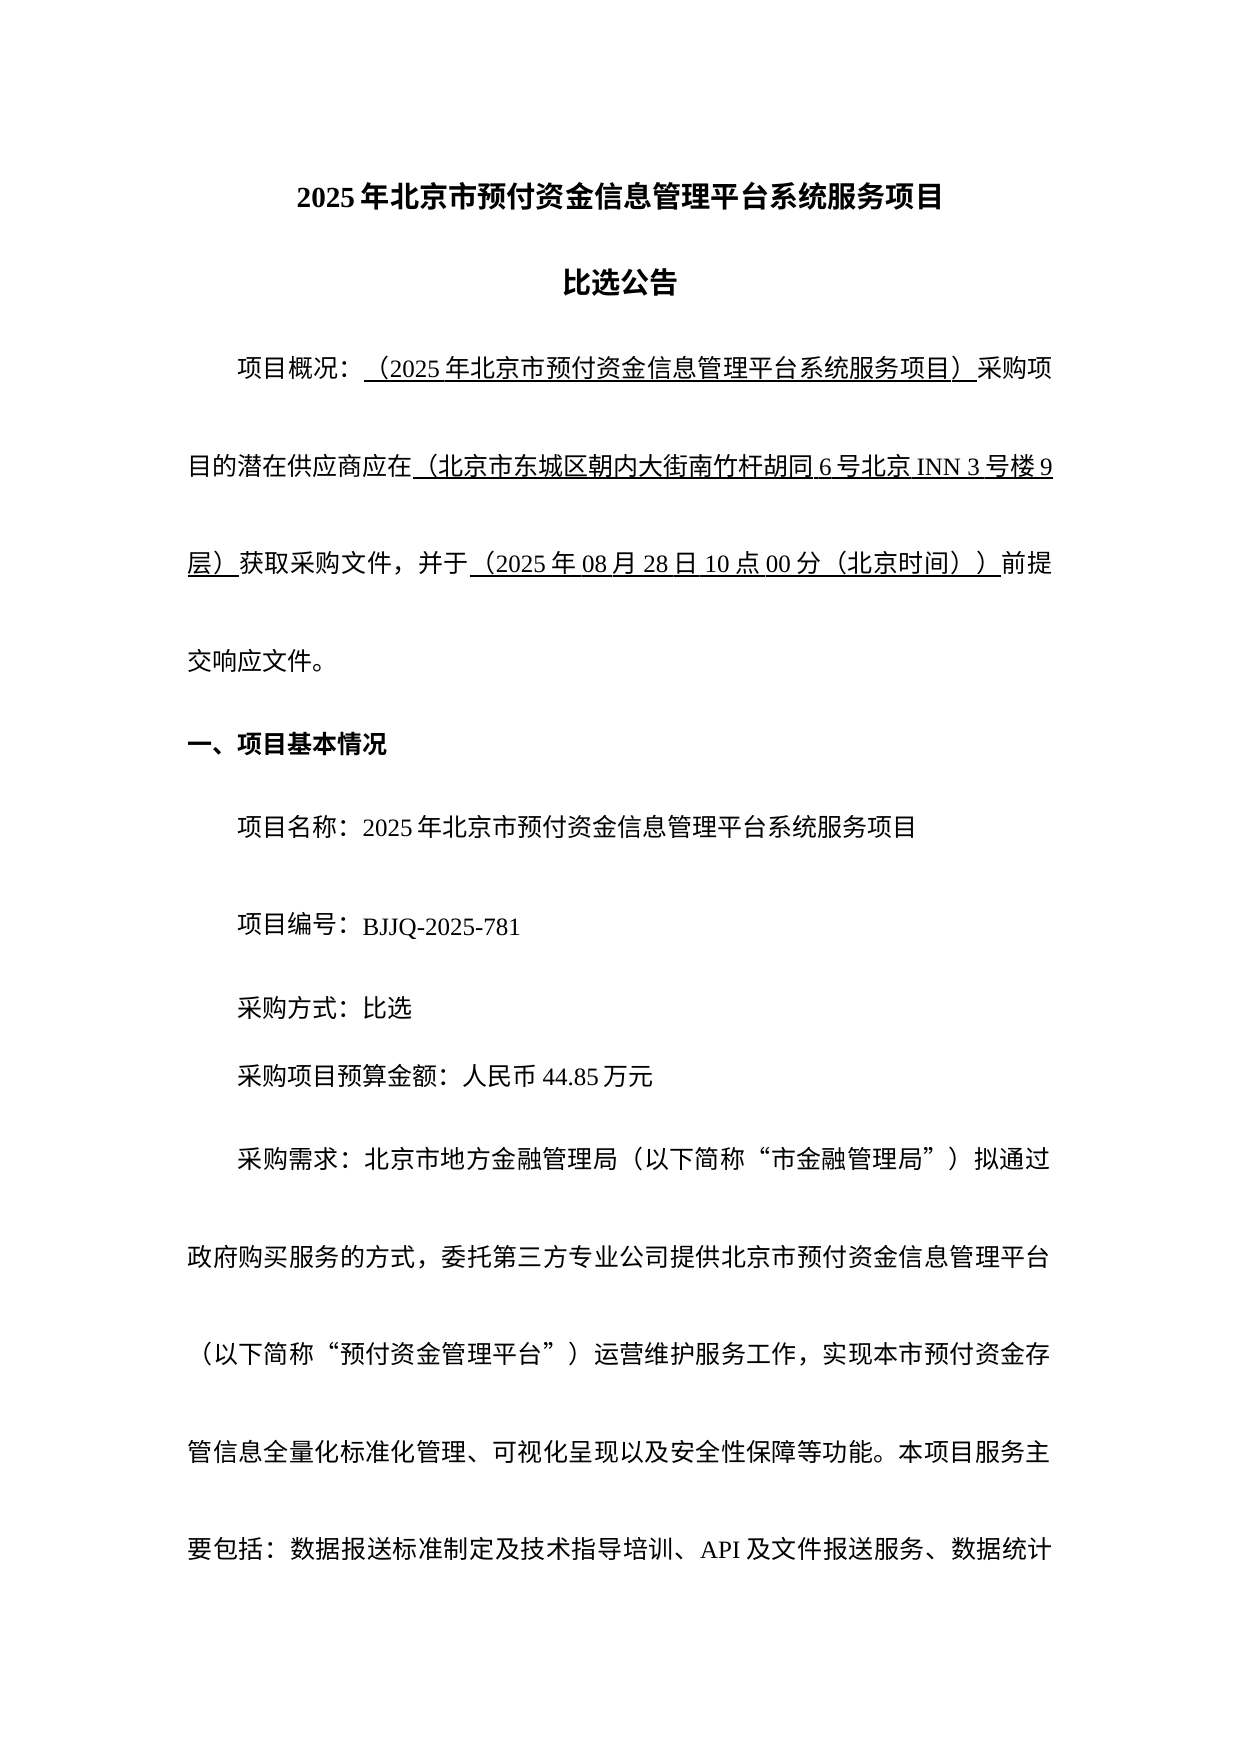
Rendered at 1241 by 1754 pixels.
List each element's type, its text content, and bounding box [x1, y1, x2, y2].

text 项目编号：BJJQ-2025-781 [187, 876, 1056, 941]
subtitle 2025年北京市预付资金信息管理平台系统服务项目 [187, 162, 1053, 227]
text 一、项目基本情况 [187, 710, 1053, 775]
text 项目概况：（2025年北京市预付资金信息管理平台系统服务项目）采购项目的潜在供应商应在（北京市东城区朝内大街南竹杆胡同6号北京INN 3号楼9层）获取采购文件，并于（2025年08月28日10点00分（北京时间））前提交响应文件。 [187, 334, 1053, 692]
subtitle 比选公告 [187, 248, 1053, 313]
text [187, 1126, 1053, 1581]
text 项目名称：2025年北京市预付资金信息管理平台系统服务项目 [237, 793, 1053, 858]
text 采购方式：比选 [187, 959, 1056, 1024]
text 采购项目预算金额：人民币44.85万元 [187, 1042, 1053, 1107]
